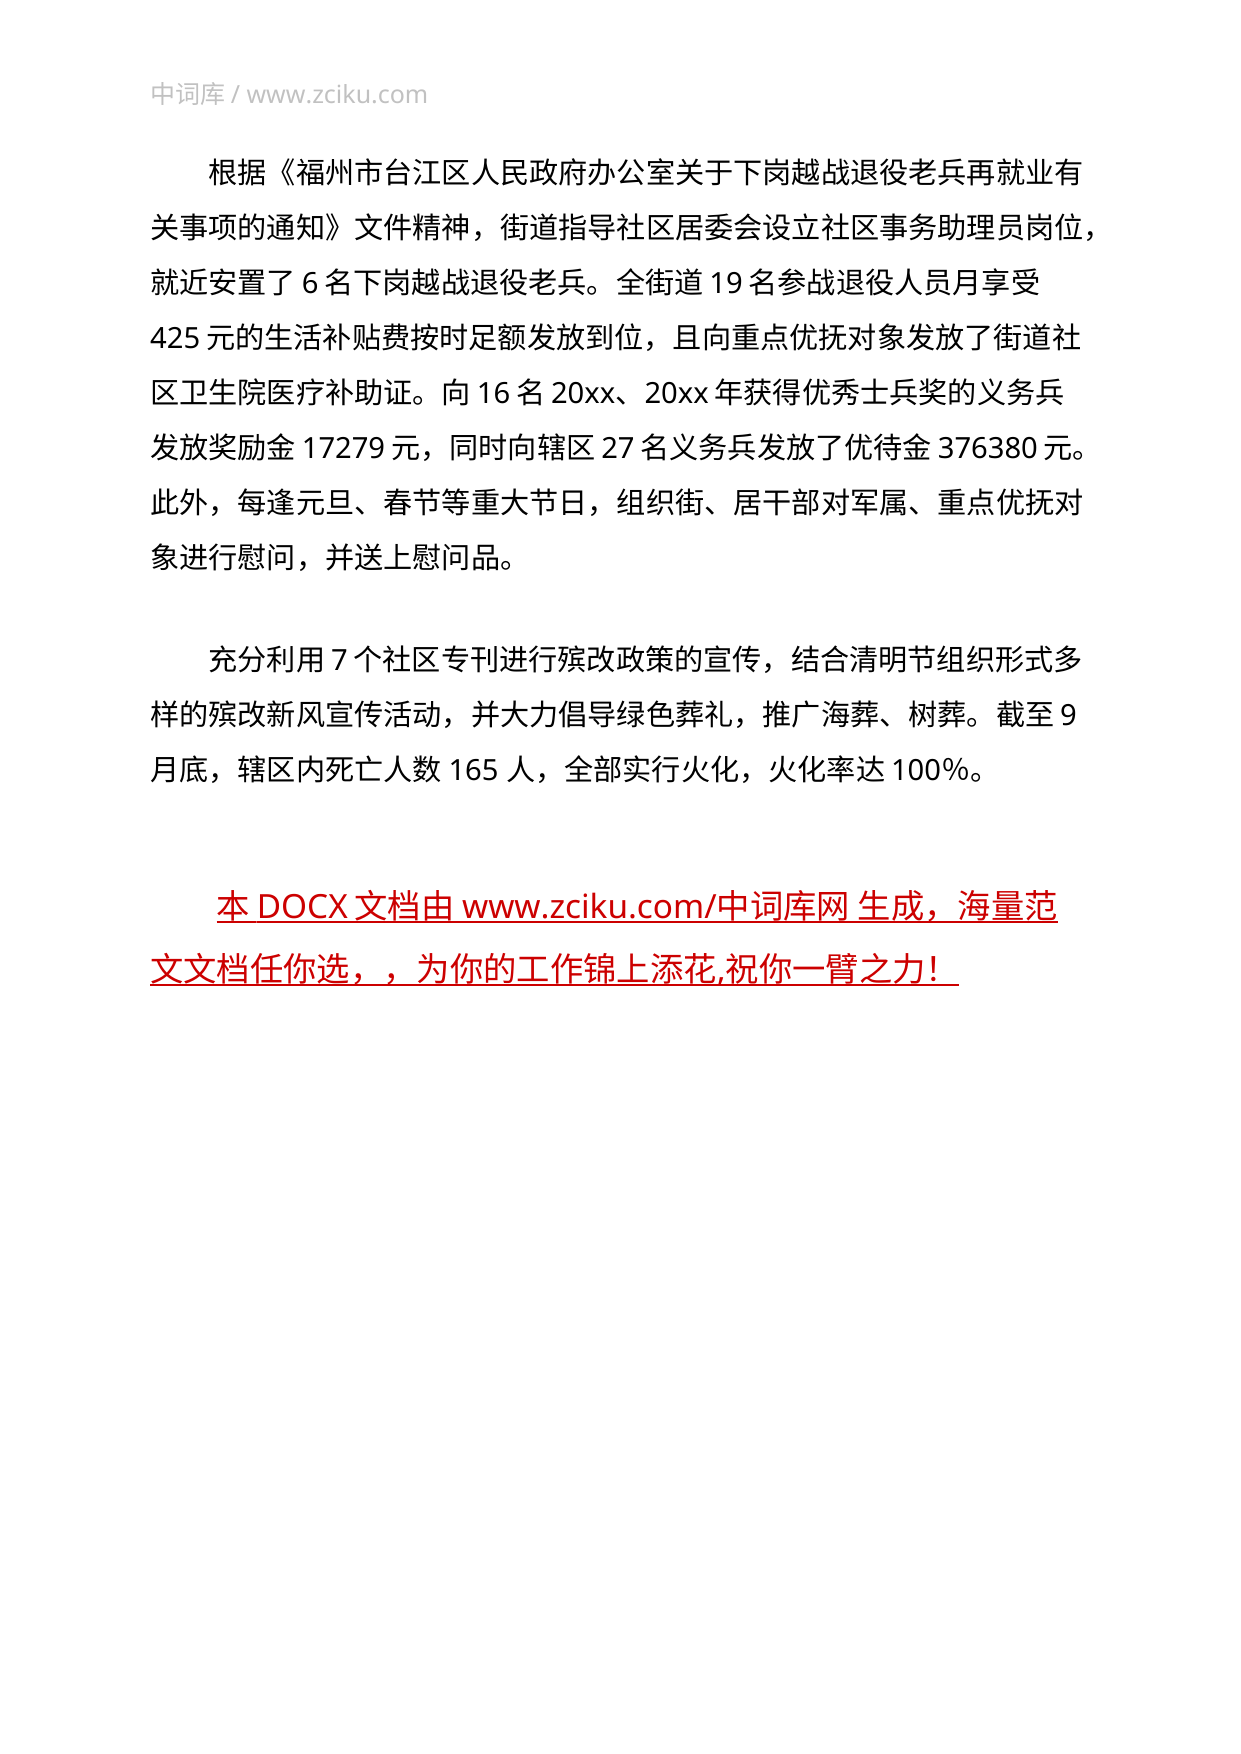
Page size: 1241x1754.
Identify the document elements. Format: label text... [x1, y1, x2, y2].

text 充分利用7个社区专刊进行殡改政策的宣传，结合清明节组织形式多样的殡改新风宣传活动，并大力倡导绿色葬礼，推广海葬、树葬。截至9月底，辖区内死亡人数 165 人，全部实行火化，火化率达100％。 [150, 636, 1090, 789]
text 本DOCX文档由 www.zciku.com/中词库网 生成，海量范文文档任你选，，为你的工作锦上添花,祝你一臂之力！ [150, 880, 1090, 991]
text 根据《福州市台江区人民政府办公室关于下岗越战退役老兵再就业有关事项的通知》文件精神，街道指导社区居委会设立社区事务助理员岗位，就近安置了6名下岗越战退役老兵。全街道19名参战退役人员月享受425元的生活补贴费按时足额发放到位，且向重点优抚对象发放了街道社区卫生院医疗补助证。向16名20xx、20xx年获得优秀士兵奖的义务兵发放奖励金17279元，同时向辖区27名义务兵发放了优待金376380元。此外，每逢元旦、春节等重大节日，组织街、居干部对军属、重点优抚对象进行慰问，并送上慰问品。 [150, 150, 1090, 577]
